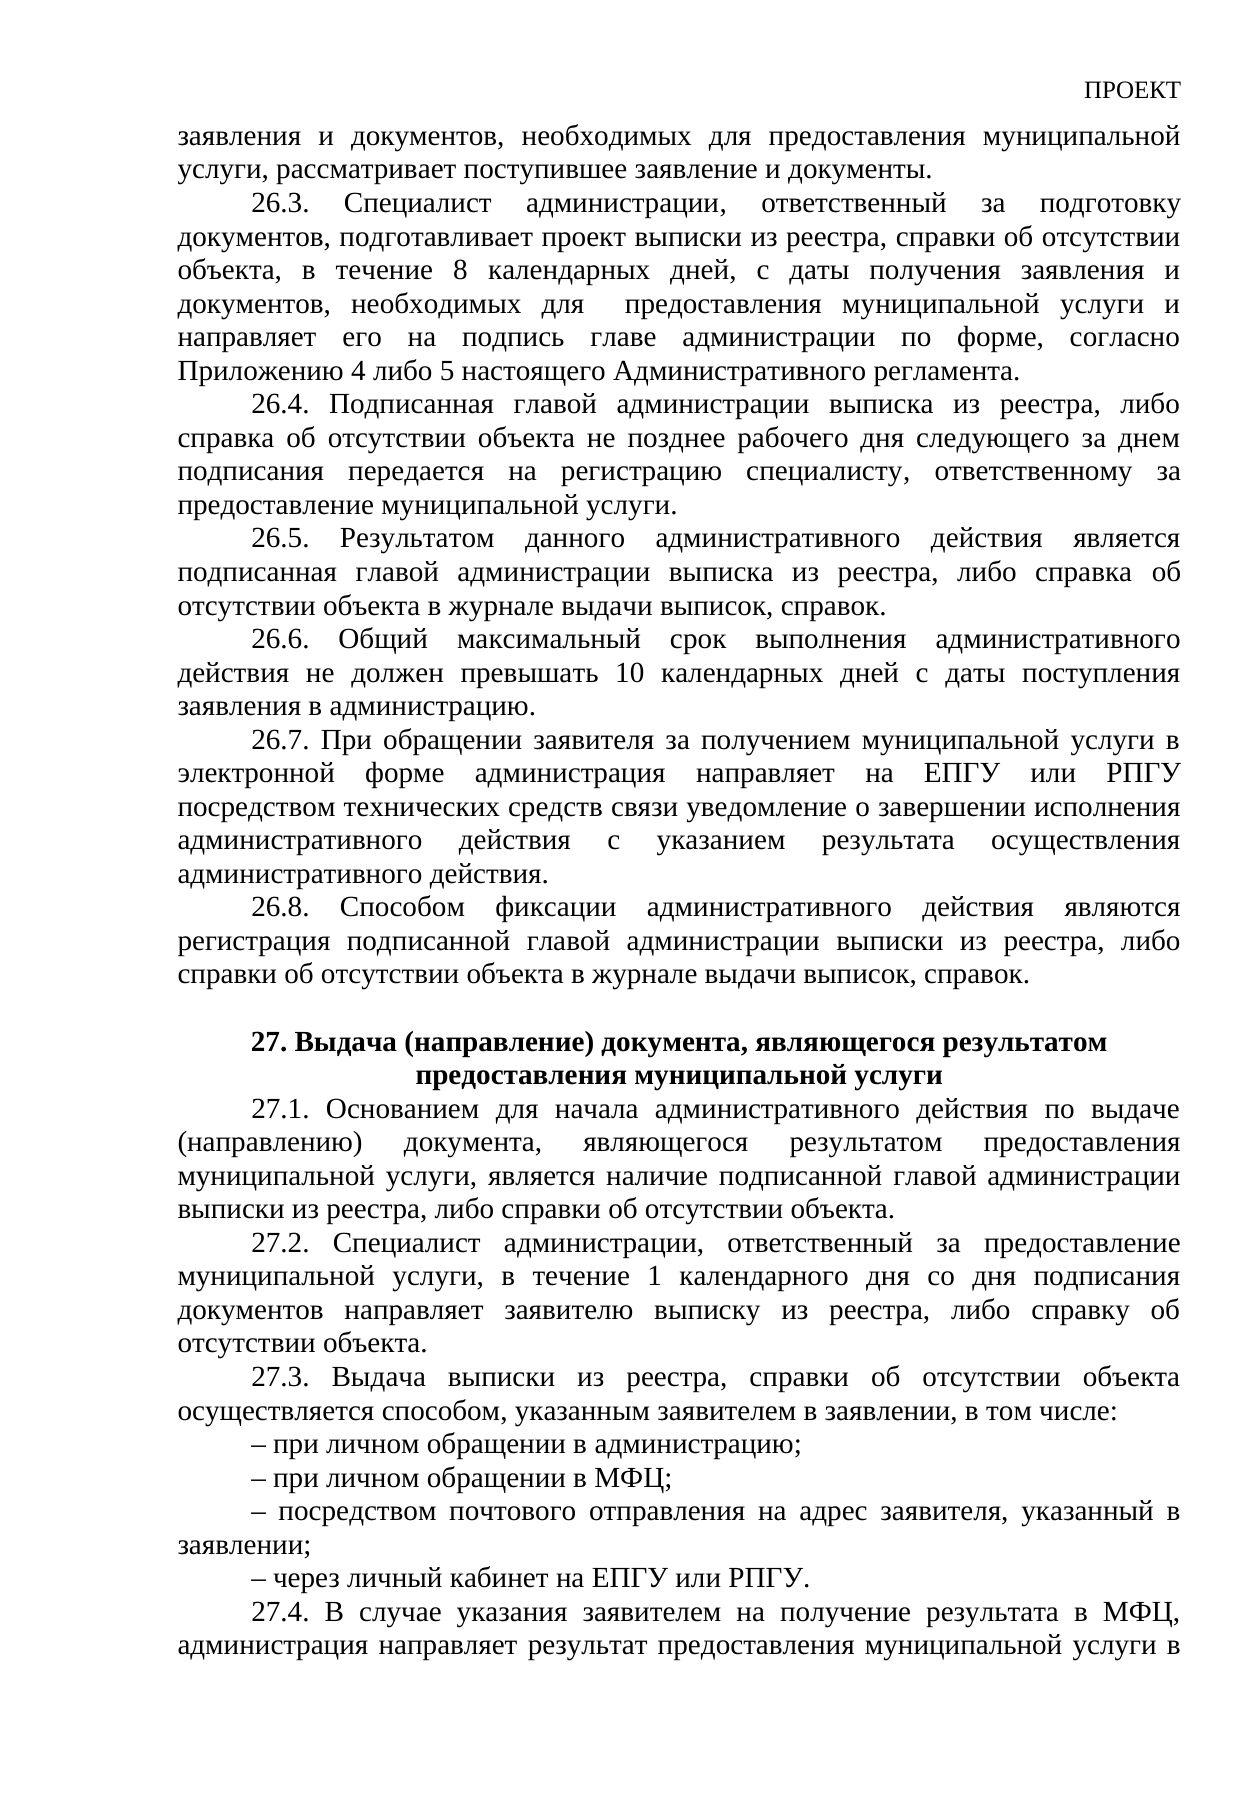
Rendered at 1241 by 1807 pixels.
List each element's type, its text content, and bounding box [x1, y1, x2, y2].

text 26.5. Результатом данного административного действия является подписанная главой администрации выписка из реестра, либо справка об отсутствии объекта в журнале выдачи выписок, справок. [177, 521, 1181, 621]
text – при личном обращении в МФЦ; [177, 1460, 1181, 1493]
text 27.2. Специалист администрации, ответственный за предоставление муниципальной услуги, в течение 1 календарного дня со дня подписания документов направляет заявителю выписку из реестра, либо справку об отсутствии объекта. [177, 1225, 1181, 1359]
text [177, 1594, 1181, 1661]
text 26.4. Подписанная главой администрации выписка из реестра, либо справка об отсутствии объекта не позднее рабочего дня следующего за днем подписания передается на регистрацию специалисту, ответственному за предоставление муниципальной услуги. [177, 386, 1181, 521]
text 27. Выдача (направление) документа, являющегося результатом предоставления муниципальной услуги [177, 1024, 1181, 1091]
text 26.7. При обращении заявителя за получением муниципальной услуги в электронной форме администрация направляет на ЕПГУ или РПГУ посредством технических средств связи уведомление о завершении исполнения административного действия с указанием результата осуществления административного действия. [177, 722, 1181, 889]
text – при личном обращении в администрацию; [177, 1426, 1181, 1460]
text – через личный кабинет на ЕПГУ или РПГУ. [177, 1560, 1181, 1594]
text 26.6. Общий максимальный срок выполнения административного действия не должен превышать 10 календарных дней с даты поступления заявления в администрацию. [177, 621, 1181, 722]
text 27.1. Основанием для начала административного действия по выдаче (направлению) документа, являющегося результатом предоставления муниципальной услуги, является наличие подписанной главой администрации выписки из реестра, либо справки об отсутствии объекта. [177, 1091, 1181, 1225]
text 27.3. Выдача выписки из реестра, справки об отсутствии объекта осуществляется способом, указанным заявителем в заявлении, в том числе: [177, 1359, 1181, 1426]
text 26.3. Специалист администрации, ответственный за подготовку документов, подготавливает проект выписки из реестра, справки об отсутствии объекта, в течение 8 календарных дней, с даты получения заявления и документов, необходимых для предоставления муниципальной услуги и направляет его на подпись главе администрации по форме, согласно Приложению 4 либо 5 настоящего Административного регламента. [177, 185, 1181, 386]
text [177, 118, 1181, 185]
text – посредством почтового отправления на адрес заявителя, указанный в заявлении; [177, 1493, 1181, 1560]
text 26.8. Способом фиксации административного действия являются регистрация подписанной главой администрации выписки из реестра, либо справки об отсутствии объекта в журнале выдачи выписок, справок. [177, 889, 1181, 990]
